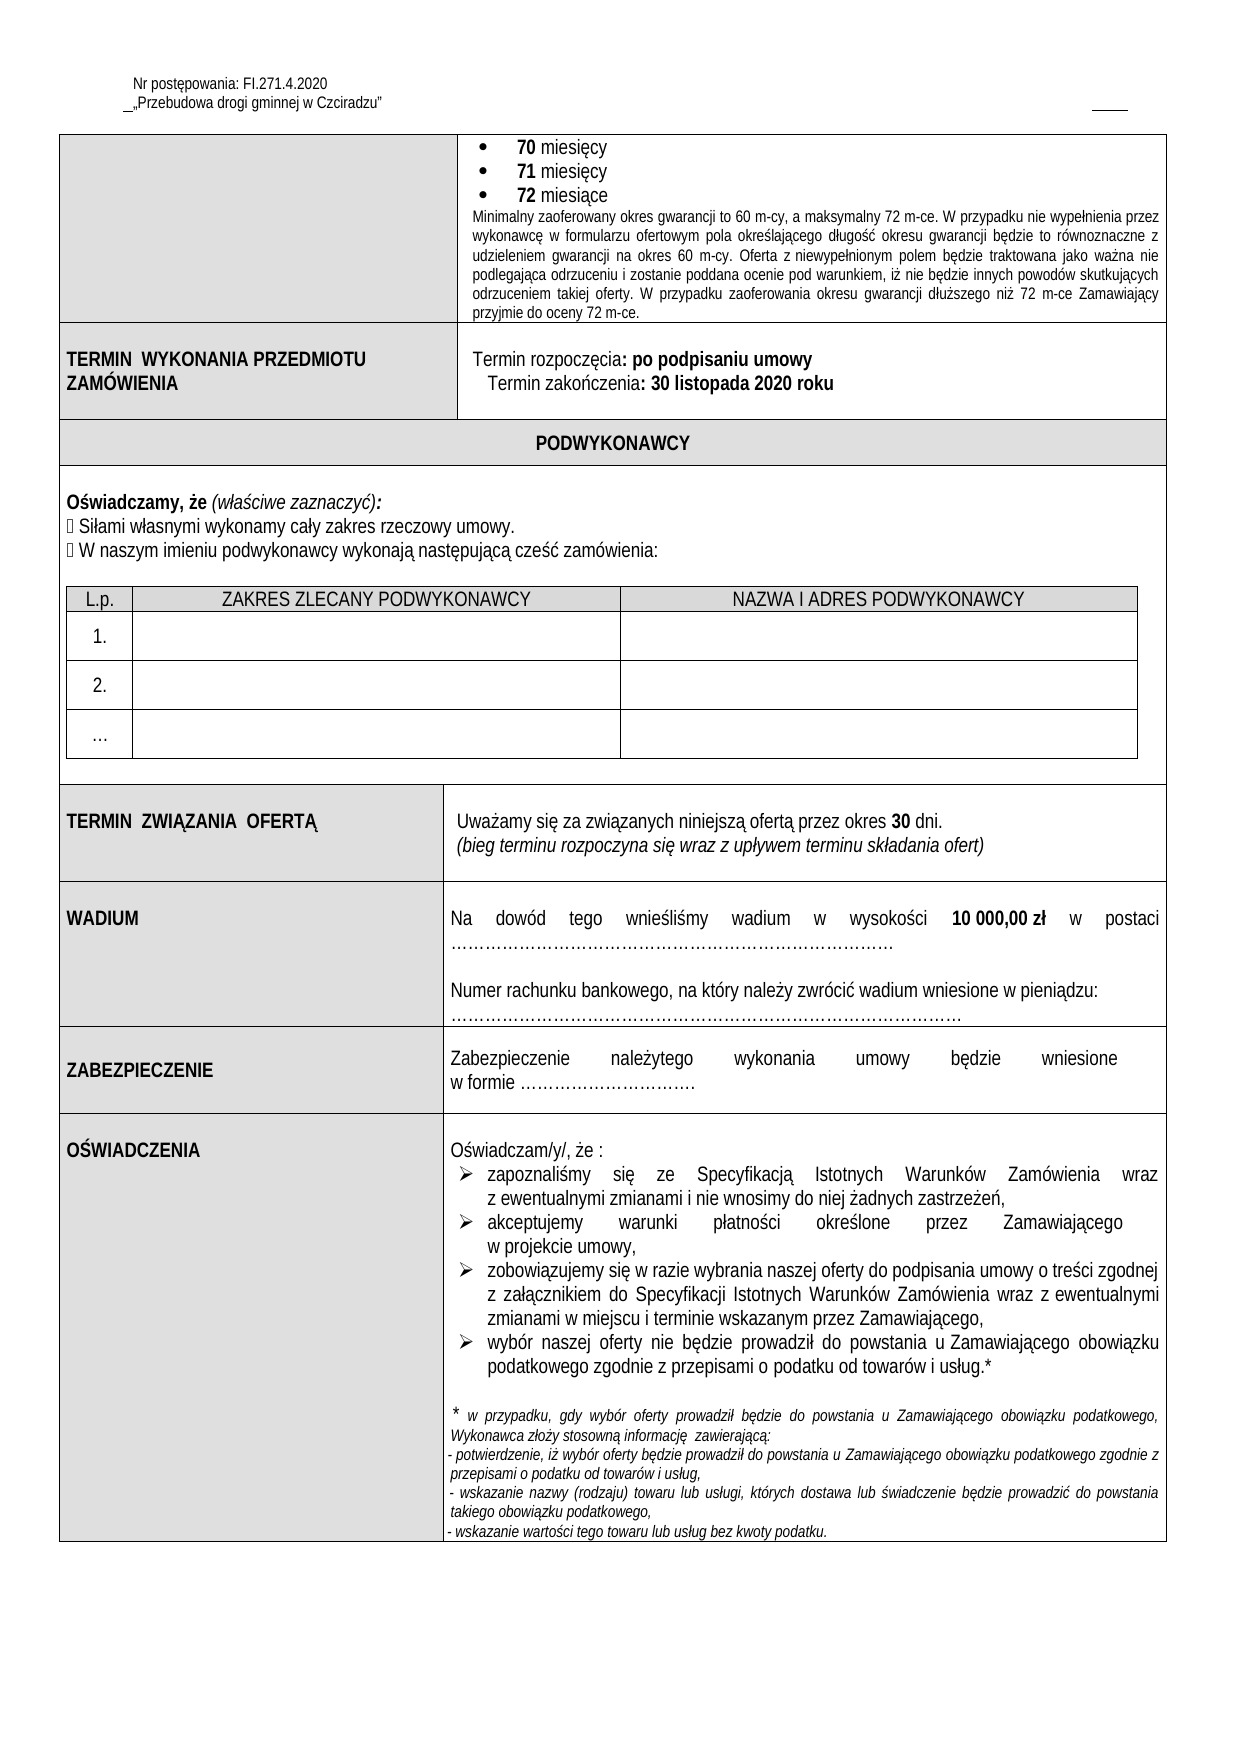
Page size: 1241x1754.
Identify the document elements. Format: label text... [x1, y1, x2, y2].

table_cell Oświadczamy, że (właściwe zaznaczyć): Siłami własnymi wykonamy cały zakres rzeczowy umowy. W naszym imieniu podwykonawcy wykonają następującą cześć zamówienia: [60, 466, 1166, 784]
table_cell Na dowód tego wnieśliśmy wadium w wysokości 10 000,00 zł w postaci …………………………………………………………………… Numer rachunku bankowego, na który należy zwrócić wadium wniesione w pieniądzu: ……………………………………………………………………………… [444, 882, 1166, 1026]
table_cell Uważamy się za związanych niniejszą ofertą przez okres 30 dni. (bieg terminu rozpoczyna się wraz z upływem terminu składania ofert) [444, 785, 1166, 881]
table_cell PODWYKONAWCY [60, 420, 1166, 465]
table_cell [60, 135, 457, 322]
table_cell OŚWIADCZENIA [60, 1114, 443, 1541]
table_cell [458, 135, 1166, 322]
table_cell Termin rozpoczęcia: po podpisaniu umowy Termin zakończenia: 30 listopada 2020 roku [458, 323, 1166, 419]
table_cell WADIUM [60, 882, 443, 1026]
table_cell TERMIN WYKONANIA PRZEDMIOTU ZAMÓWIENIA [60, 323, 457, 419]
table_cell ZABEZPIECZENIE [60, 1027, 443, 1113]
table_cell Zabezpieczenie należytego wykonania umowy będzie wniesione w formie …………………………. [444, 1027, 1166, 1113]
table_cell Oświadczam/y/, że : zapoznaliśmy się ze Specyfikacją Istotnych Warunków Zamówienia wraz z ewentualnymi zmianami i nie wnosimy do niej żadnych zastrzeżeń, akceptujemy warunki płatności określone przez Zamawiającego w projekcie umowy, zobowiązujemy się w razie wybrania naszej oferty do podpisania umowy o treści zgodnej z załącznikiem do Specyfikacji Istotnych Warunków Zamówienia wraz z ewentualnymi zmianami w miejscu i terminie wskazanym przez Zamawiającego, wybór naszej oferty nie będzie prowadził do powstania u Zamawiającego obowiązku podatkowego zgodnie z przepisami o podatku od towarów i usług.* * w przypadku, gdy wybór oferty prowadził będzie do powstania u Zamawiającego obowiązku podatkowego, Wykonawca złoży stosowną informację zawierającą: - potwierdzenie, iż wybór oferty będzie prowadził do powstania u Zamawiającego obowiązku podatkowego zgodnie z przepisami o podatku od towarów i usług, - wskazanie nazwy (rodzaju) towaru lub usługi, których dostawa lub świadczenie będzie prowadzić do powstania takiego obowiązku podatkowego, - wskazanie wartości tego towaru lub usług bez kwoty podatku. [444, 1114, 1166, 1541]
table_cell TERMIN ZWIĄZANIA OFERTĄ [60, 785, 443, 881]
